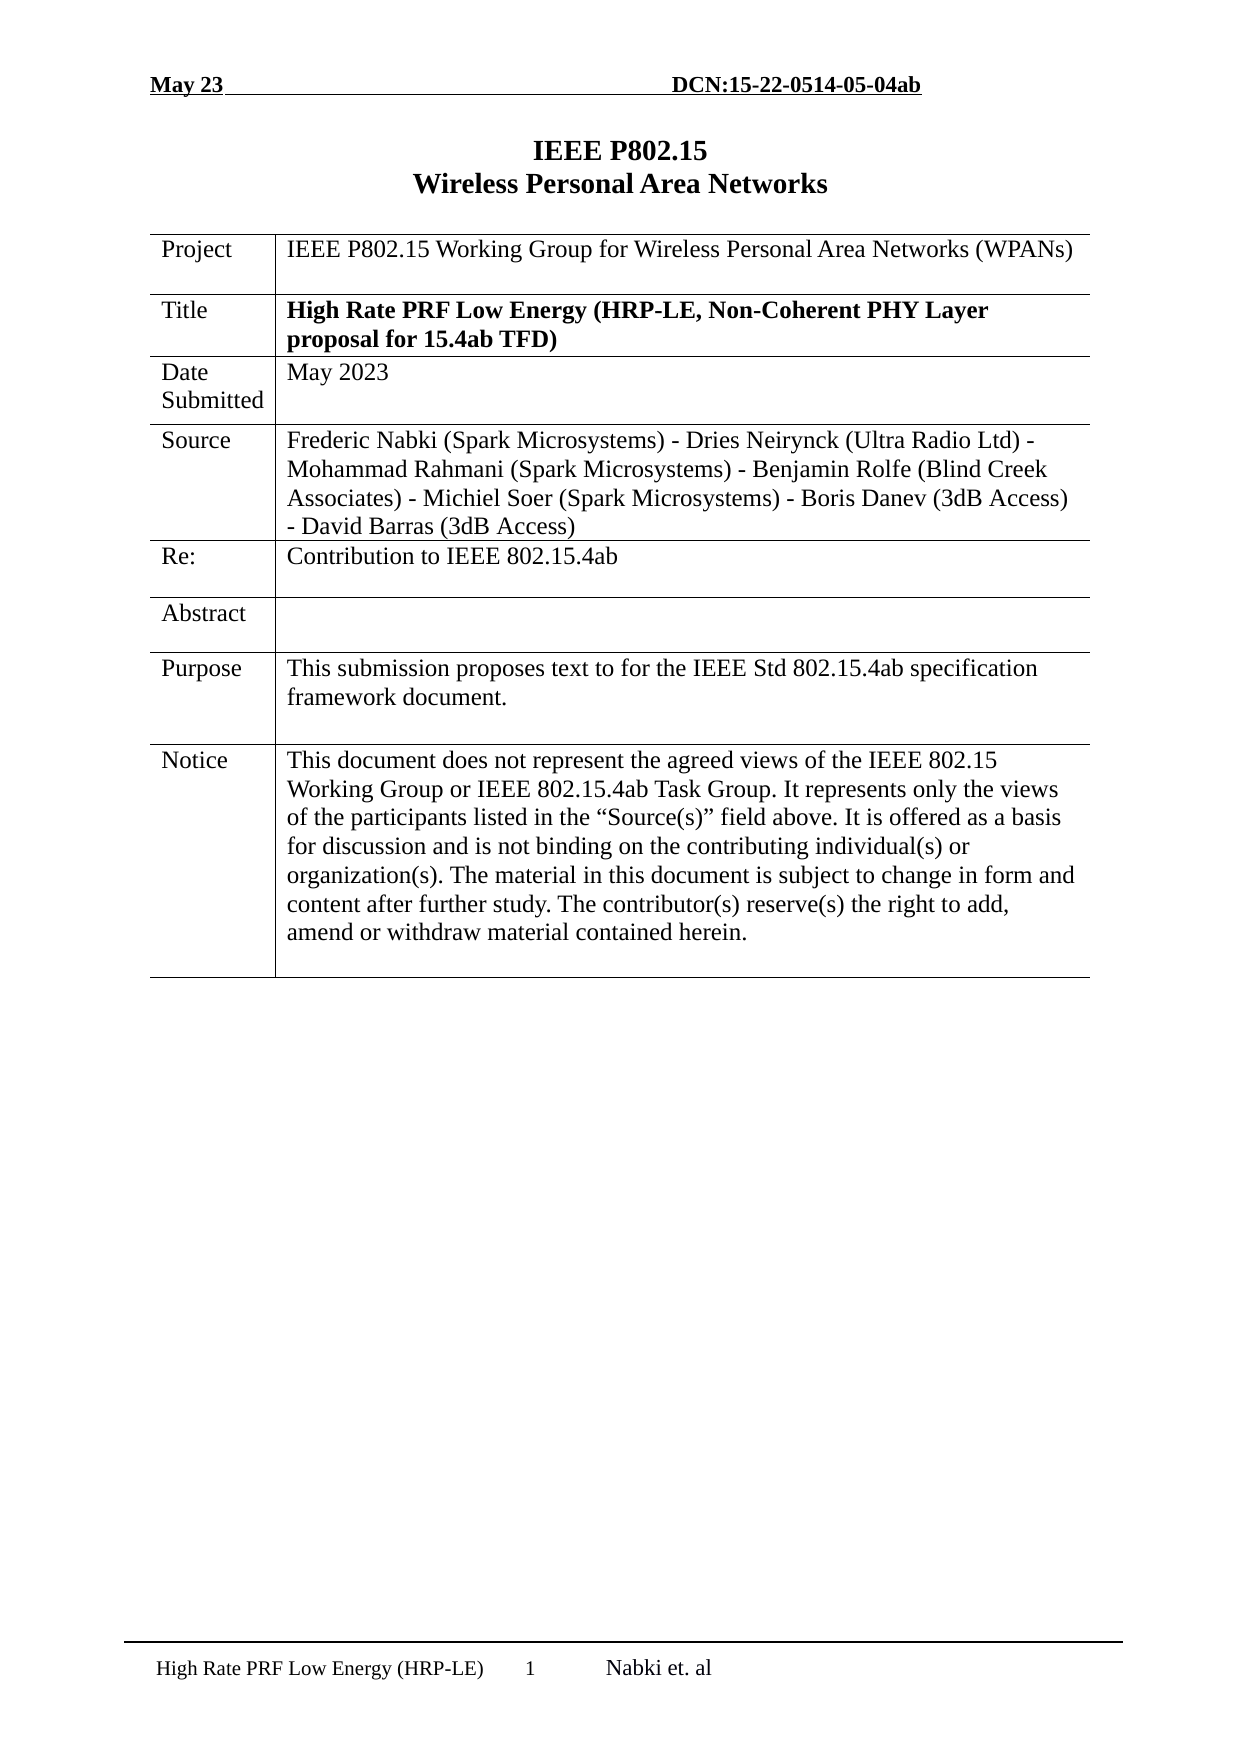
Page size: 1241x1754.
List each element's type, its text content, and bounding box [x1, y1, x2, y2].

table_cell This document does not represent the agreed views of the IEEE 802.15 Working Group or IEEE 802.15.4ab Task Group. It represents only the views of the participants listed in the “Source(s)” field above. It is offered as a basis for discussion and is not binding on the contributing individual(s) or organization(s). The material in this document is subject to change in form and content after further study. The contributor(s) reserve(s) the right to add, amend or withdraw material contained herein. [276, 745, 1090, 977]
table_cell Abstract [150, 598, 275, 652]
table_cell Purpose [150, 653, 275, 744]
table_cell May 2023 [276, 357, 1090, 424]
table_cell Source [150, 425, 275, 540]
table_cell Title [150, 295, 275, 356]
table_header IEEE P802.15 Working Group for Wireless Personal Area Networks (WPANs) [276, 235, 1090, 294]
table_cell Notice [150, 745, 275, 977]
text IEEE P802.15 [150, 133, 1090, 166]
table_cell Re: [150, 541, 275, 597]
table_cell High Rate PRF Low Energy (HRP-LE, Non-Coherent PHY Layer proposal for 15.4ab TFD) [276, 295, 1090, 356]
text Wireless Personal Area Networks [150, 166, 1090, 200]
table_cell Frederic Nabki (Spark Microsystems) - Dries Neirynck (Ultra Radio Ltd) - Mohammad Rahmani (Spark Microsystems) - Benjamin Rolfe (Blind Creek Associates) - Michiel Soer (Spark Microsystems) - Boris Danev (3dB Access) - David Barras (3dB Access) [276, 425, 1090, 540]
table_cell Contribution to IEEE 802.15.4ab [276, 541, 1090, 597]
table_cell This submission proposes text to for the IEEE Std 802.15.4ab specification framework document. [276, 653, 1090, 744]
table_header Project [150, 235, 275, 294]
table_cell [276, 598, 1090, 652]
table_cell Date Submitted [150, 357, 275, 424]
